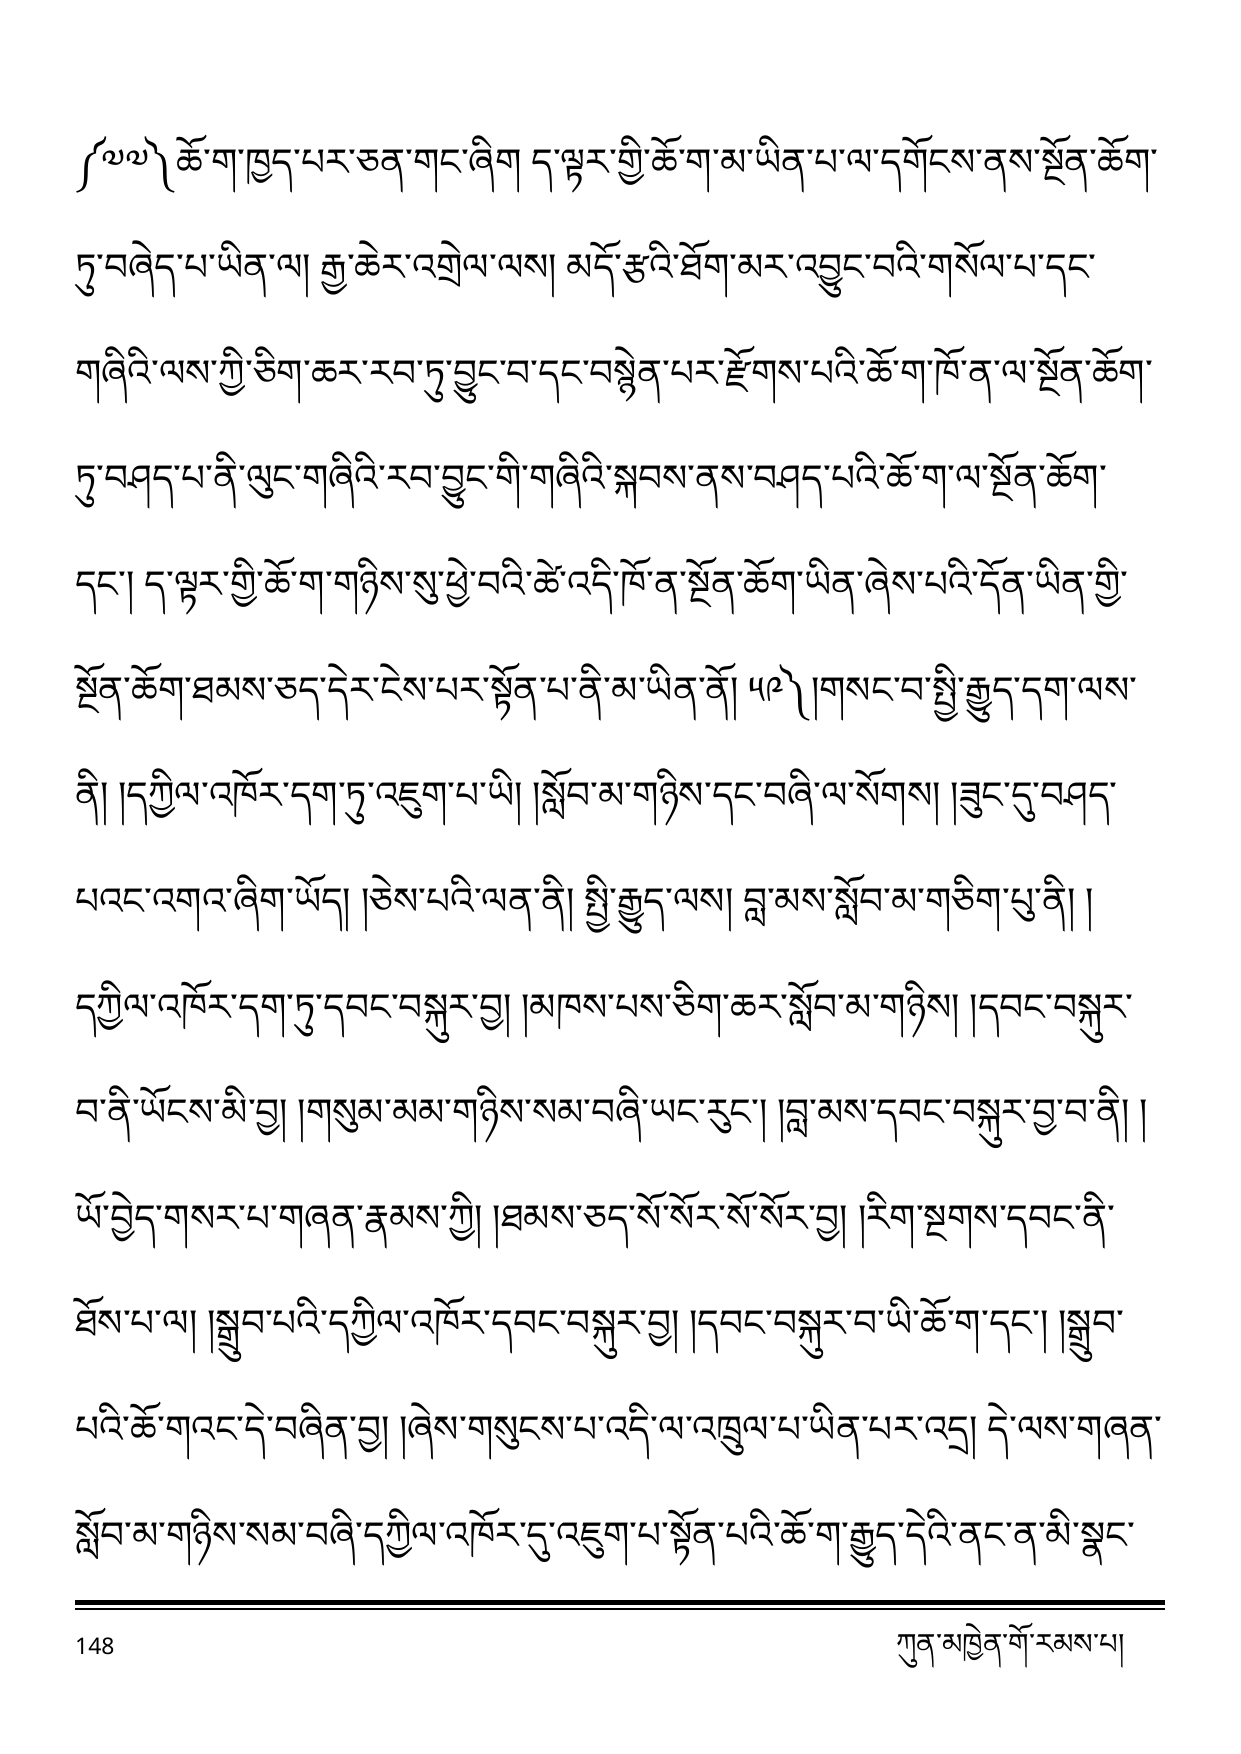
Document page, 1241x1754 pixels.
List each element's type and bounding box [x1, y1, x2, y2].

text [75, 120, 1165, 1599]
